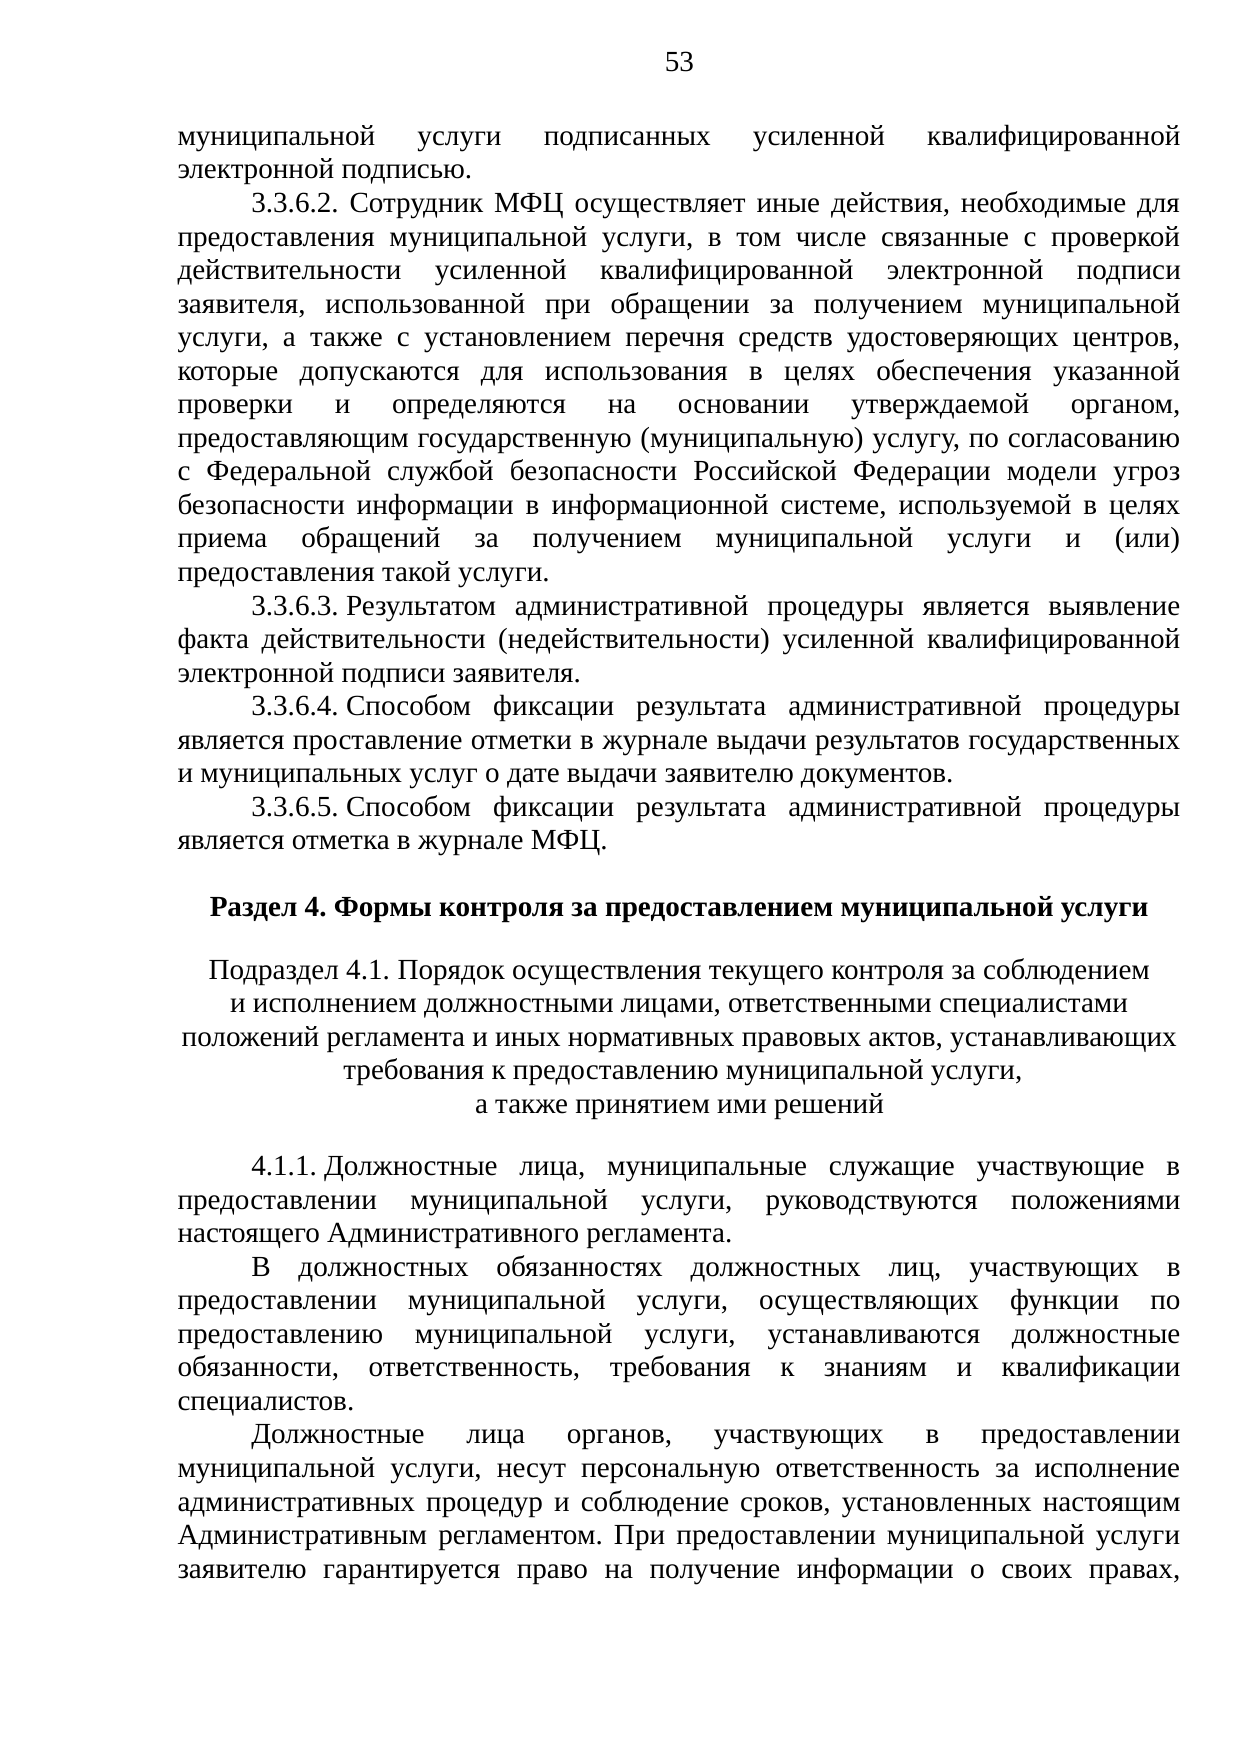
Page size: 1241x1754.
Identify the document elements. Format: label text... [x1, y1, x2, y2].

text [177, 118, 1181, 185]
text 3.3.6.5. Способом фиксации результата административной процедуры является отметка в журнале МФЦ. [177, 789, 1181, 856]
text Подраздел 4.1. Порядок осуществления текущего контроля за соблюдением [177, 952, 1181, 985]
text Раздел 4. Формы контроля за предоставлением муниципальной услуги [177, 889, 1181, 923]
text В должностных обязанностях должностных лиц, участвующих в предоставлении муниципальной услуги, осуществляющих функции по предоставлению муниципальной услуги, устанавливаются должностные обязанности, ответственность, требования к знаниям и квалификации специалистов. [177, 1249, 1181, 1417]
text а также принятием ими решений [177, 1086, 1181, 1119]
text 3.3.6.3. Результатом административной процедуры является выявление факта действительности (недействительности) усиленной квалифицированной электронной подписи заявителя. [177, 588, 1181, 688]
text 4.1.1. Должностные лица, муниципальные служащие участвующие в предоставлении муниципальной услуги, руководствуются положениями настоящего Административного регламента. [177, 1148, 1181, 1249]
text требования к предоставлению муниципальной услуги, [177, 1052, 1181, 1086]
text 3.3.6.4. Способом фиксации результата административной процедуры является проставление отметки в журнале выдачи результатов государственных и муниципальных услуг о дате выдачи заявителю документов. [177, 688, 1181, 789]
text 3.3.6.2. Сотрудник МФЦ осуществляет иные действия, необходимые для предоставления муниципальной услуги, в том числе связанные с проверкой действительности усиленной квалифицированной электронной подписи заявителя, использованной при обращении за получением муниципальной услуги, а также с установлением перечня средств удостоверяющих центров, которые допускаются для использования в целях обеспечения указанной проверки и определяются на основании утверждаемой органом, предоставляющим государственную (муниципальную) услугу, по согласованию с Федеральной службой безопасности Российской Федерации модели угроз безопасности информации в информационной системе, используемой в целях приема обращений за получением муниципальной услуги и (или) предоставления такой услуги. [177, 185, 1181, 588]
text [177, 1417, 1181, 1584]
text и исполнением должностными лицами, ответственными специалистами положений регламента и иных нормативных правовых актов, устанавливающих [177, 985, 1181, 1052]
